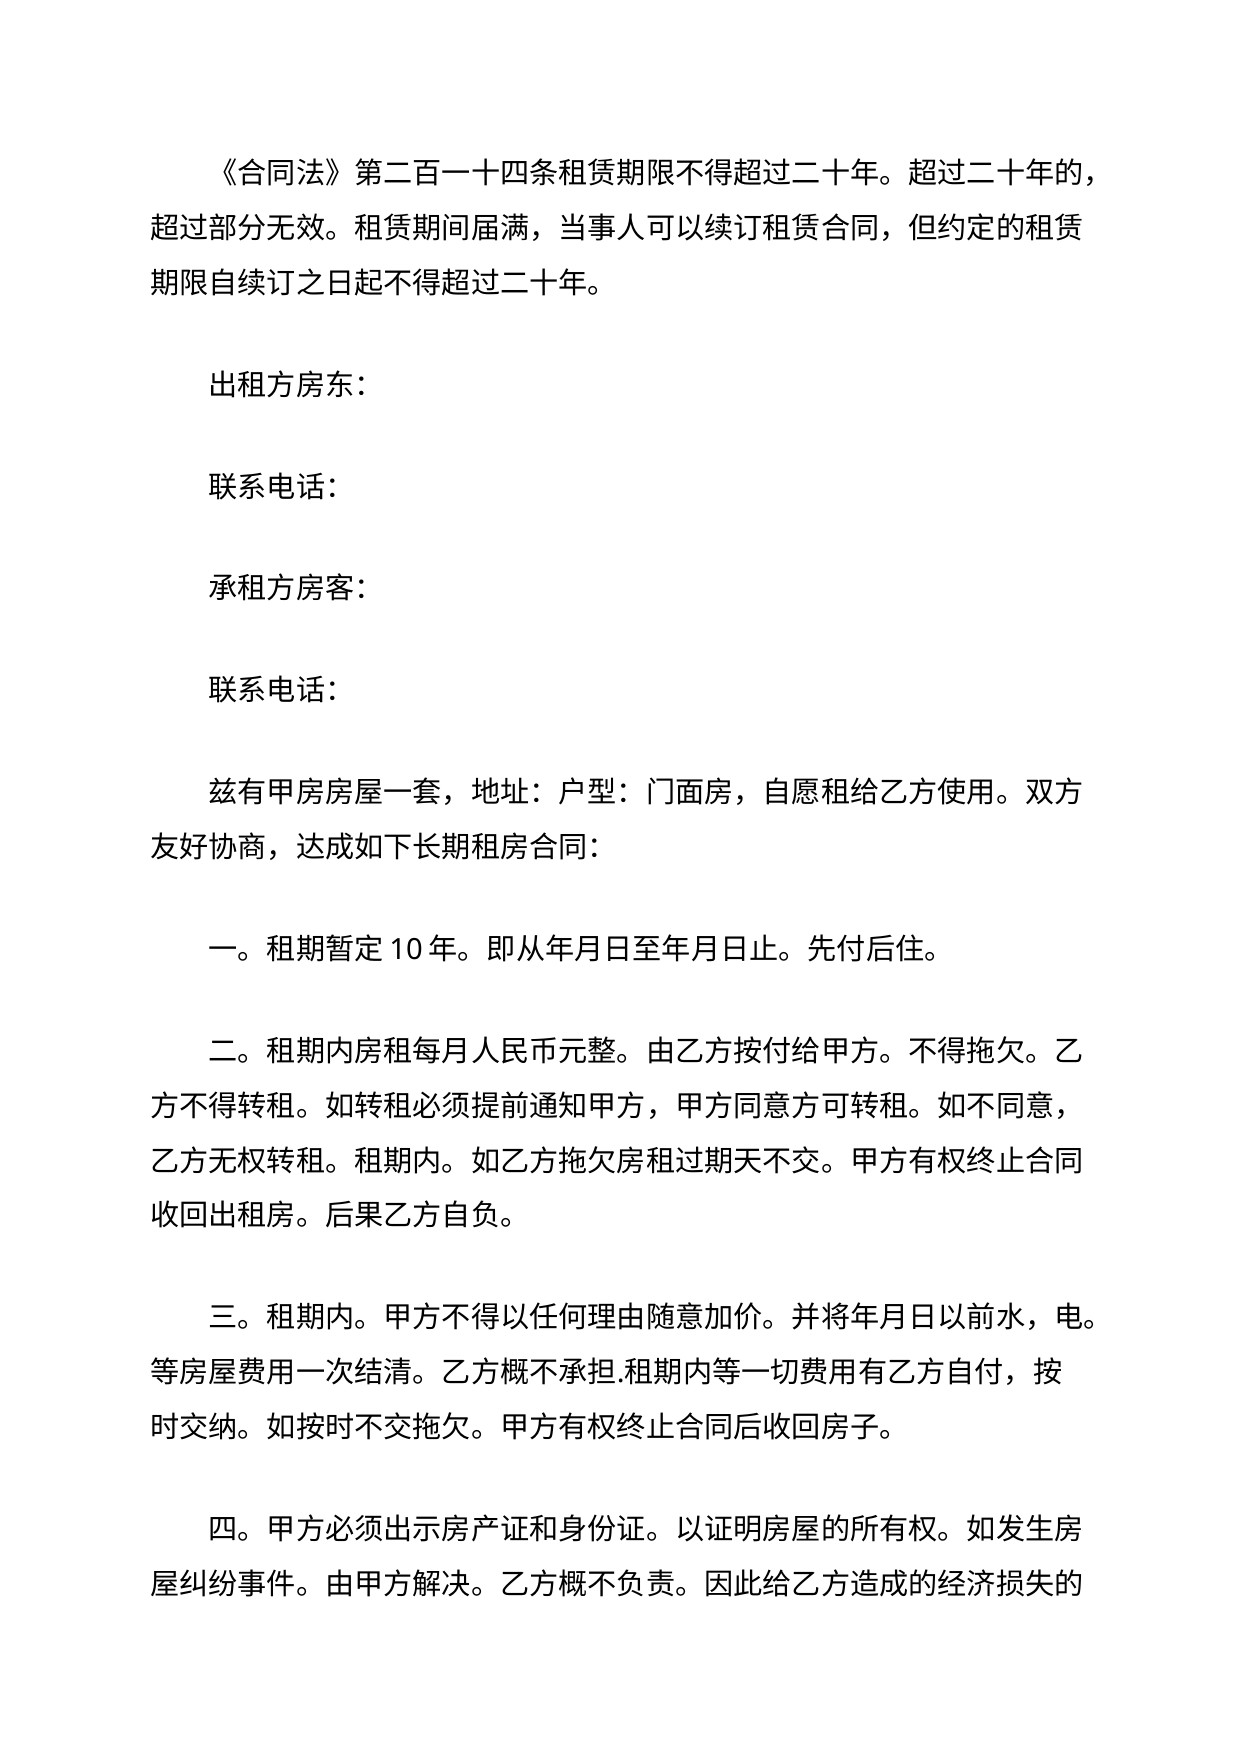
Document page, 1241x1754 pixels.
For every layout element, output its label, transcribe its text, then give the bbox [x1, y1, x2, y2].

text 出租方房东： [150, 362, 1090, 404]
text 一。租期暂定10年。即从年月日至年月日止。先付后住。 [150, 925, 1090, 968]
text 联系电话： [150, 463, 1090, 506]
text 《合同法》第二百一十四条租赁期限不得超过二十年。超过二十年的，超过部分无效。租赁期间届满，当事人可以续订租赁合同，但约定的租赁期限自续订之日起不得超过二十年。 [150, 150, 1090, 302]
text 二。租期内房租每月人民币元整。由乙方按付给甲方。不得拖欠。乙方不得转租。如转租必须提前通知甲方，甲方同意方可转租。如不同意，乙方无权转租。租期内。如乙方拖欠房租过期天不交。甲方有权终止合同收回出租房。后果乙方自负。 [150, 1027, 1090, 1234]
text 联系电话： [150, 667, 1090, 709]
text 三。租期内。甲方不得以任何理由随意加价。并将年月日以前水，电。等房屋费用一次结清。乙方概不承担.租期内等一切费用有乙方自付，按时交纳。如按时不交拖欠。甲方有权终止合同后收回房子。 [150, 1294, 1090, 1446]
text 兹有甲房房屋一套，地址：户型：门面房，自愿租给乙方使用。双方友好协商，达成如下长期租房合同： [150, 769, 1090, 866]
text 承租方房客： [150, 565, 1090, 607]
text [150, 1505, 1090, 1603]
